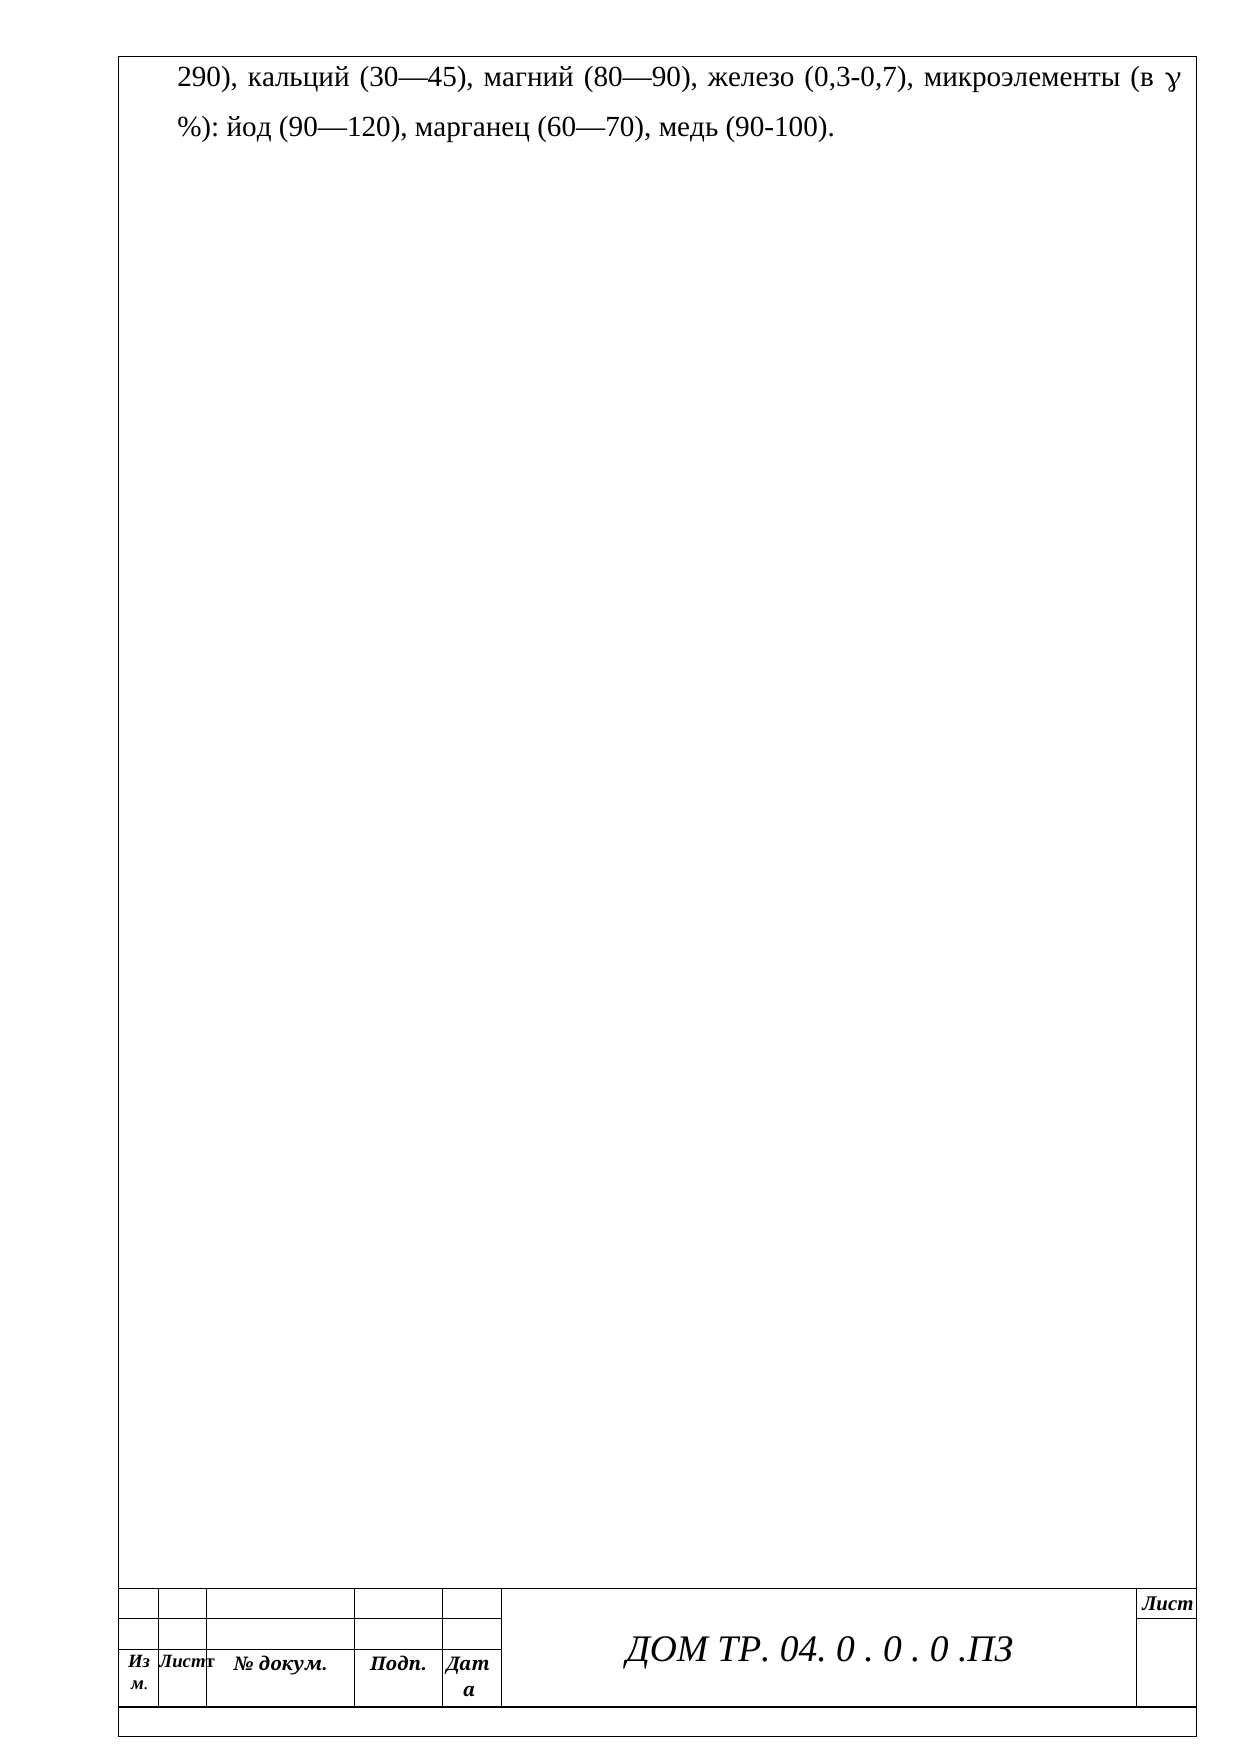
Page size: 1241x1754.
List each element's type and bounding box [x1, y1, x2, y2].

text [177, 59, 1181, 143]
